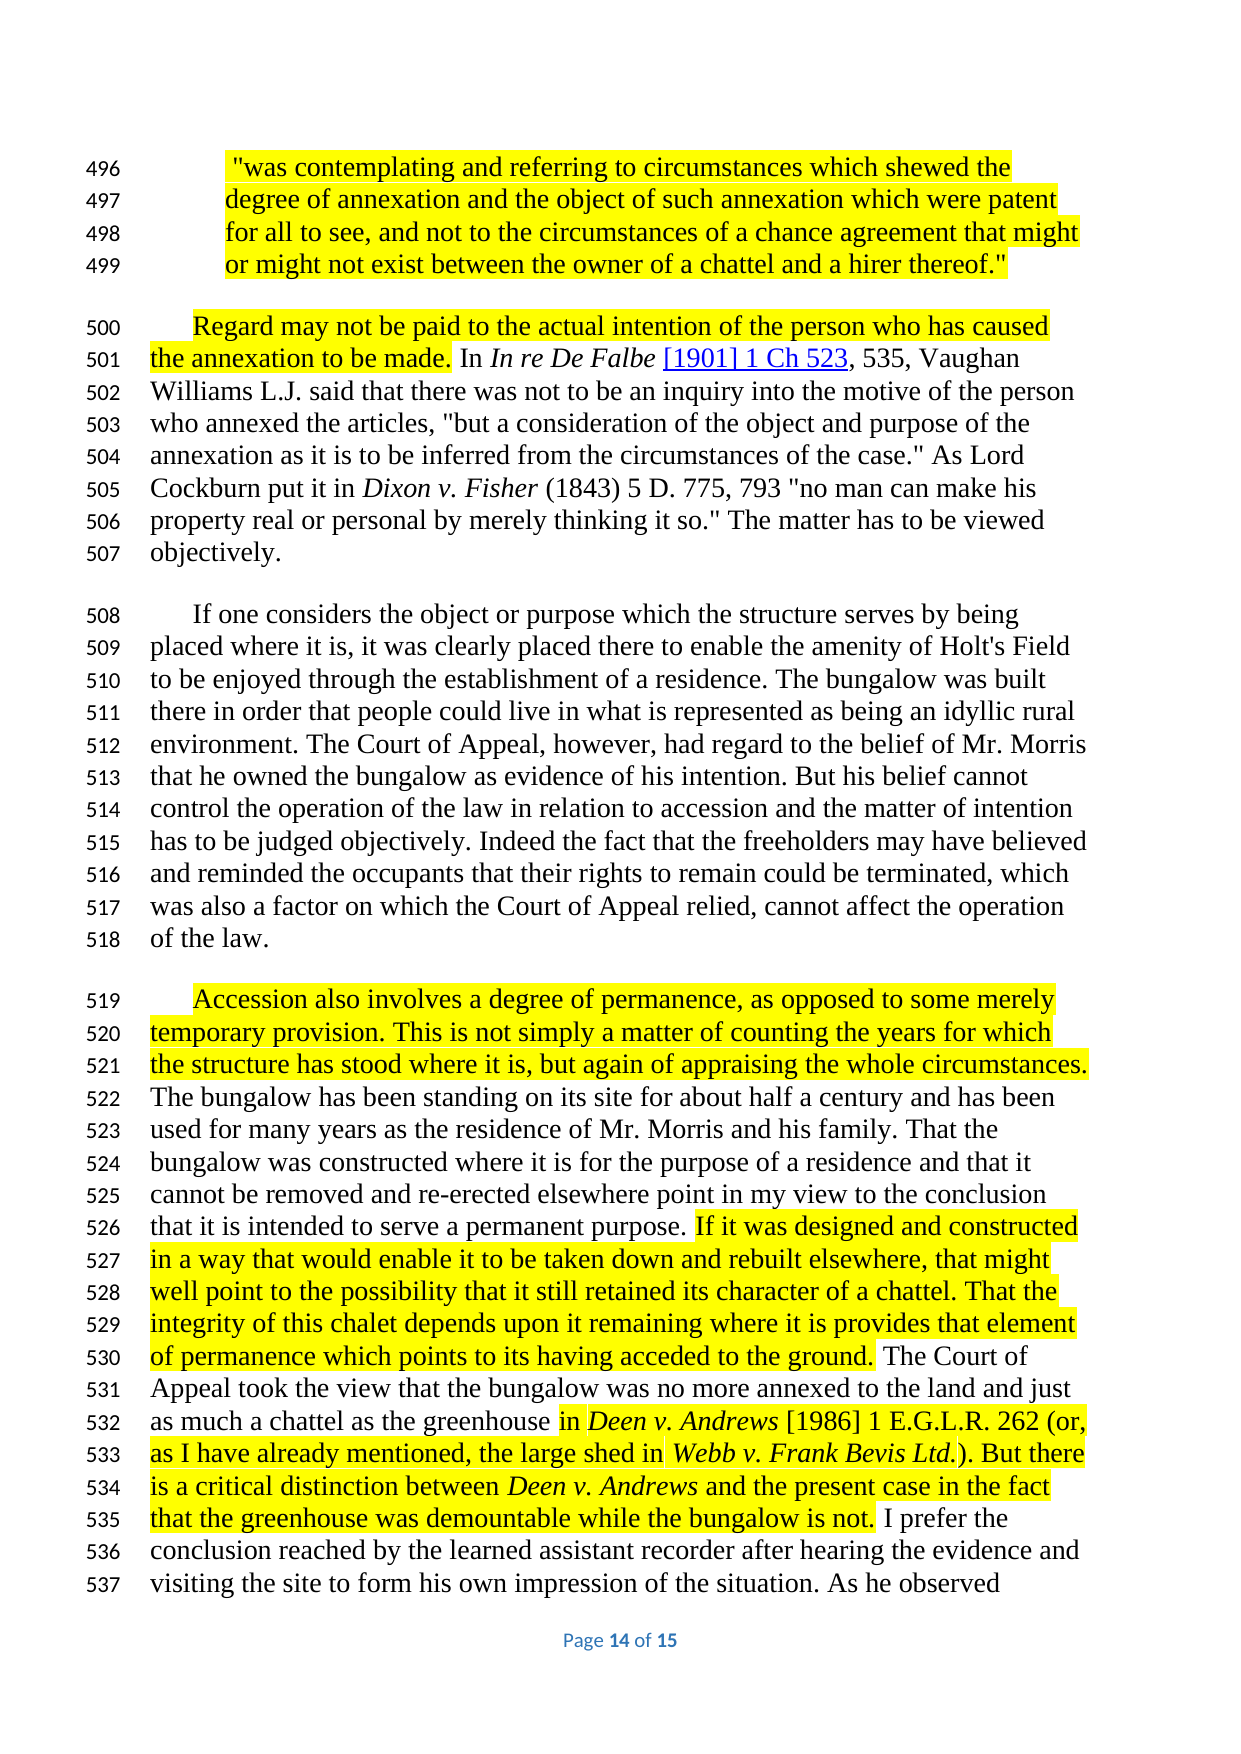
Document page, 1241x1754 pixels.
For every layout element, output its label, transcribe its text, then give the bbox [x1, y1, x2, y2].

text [150, 983, 1090, 1598]
text If one considers the object or purpose which the structure serves by being placed where it is, it was clearly placed there to enable the amenity of Holt's Field to be enjoyed through the establishment of a residence. The bungalow was built there in order that people could live in what is represented as being an idyllic rural environment. The Court of Appeal, however, had regard to the belief of Mr. Morris that he owned the bungalow as evidence of his intention. But his belief cannot control the operation of the law in relation to accession and the matter of intention has to be judged objectively. Indeed the fact that the freeholders may have believed and reminded the occupants that their rights to remain could be terminated, which was also a factor on which the Court of Appeal relied, cannot affect the operation of the law. [150, 597, 1090, 953]
text "was contemplating and referring to circumstances which shewed the degree of annexation and the object of such annexation which were patent for all to see, and not to the circumstances of a chance agreement that might or might not exist between the owner of a chattel and a hirer thereof." [225, 150, 1090, 279]
text Regard may not be paid to the actual intention of the person who has caused the annexation to be made. In In re De Falbe [1901] 1 Ch 523, 535, Vaughan Williams L.J. said that there was not to be an inquiry into the motive of the person who annexed the articles, "but a consideration of the object and purpose of the annexation as it is to be inferred from the circumstances of the case." As Lord Cockburn put it in Dixon v. Fisher (1843) 5 D. 775, 793 "no man can make his property real or personal by merely thinking it so." The matter has to be viewed objectively. [150, 309, 1090, 568]
